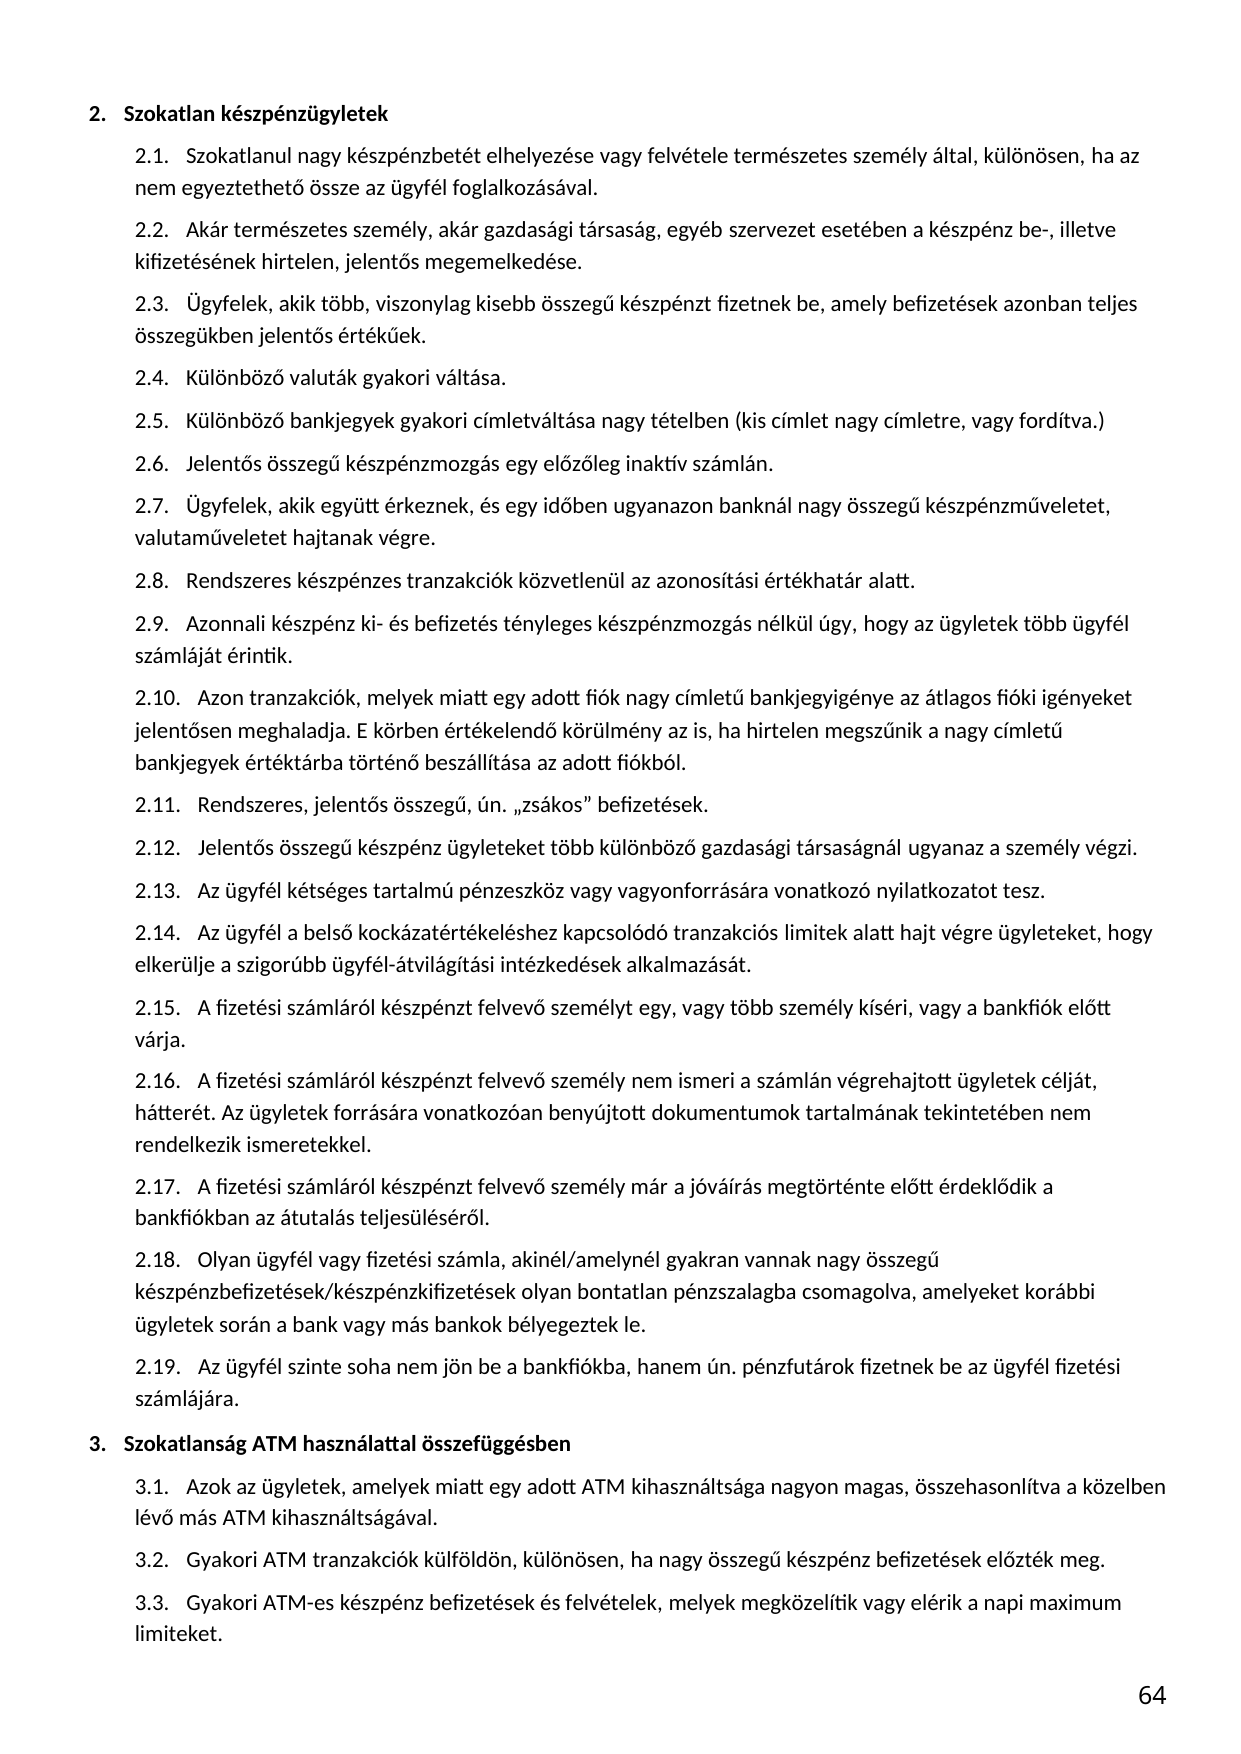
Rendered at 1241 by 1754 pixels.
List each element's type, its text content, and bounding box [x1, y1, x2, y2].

list Gyakori ATM tranzakciók külföldön, különösen, ha nagy összegű készpénz befizetések előzték meg. [134, 1545, 1166, 1573]
list Azok az ügyletek, amelyek miatt egy adott ATM kihasználtsága nagyon magas, összehasonlítva a közelben lévő más ATM kihasználtságával. [134, 1472, 1166, 1531]
list A fizetési számláról készpénzt felvevő személy már a jóváírás megtörténte előtt érdeklődik a bankfiókban az átutalás teljesüléséről. [134, 1172, 1166, 1231]
list Jelentős összegű készpénzmozgás egy előzőleg inaktív számlán. [89, 449, 1166, 477]
list Rendszeres, jelentős összegű, ún. „zsákos” befizetések. [89, 791, 1166, 818]
list Szokatlanul nagy készpénzbetét elhelyezése vagy felvétele természetes személy által, különösen, ha az nem egyeztethető össze az ügyfél foglalkozásával. [134, 142, 1166, 201]
list A fizetési számláról készpénzt felvevő személyt egy, vagy több személy kíséri, vagy a bankfiók előtt várja. [134, 993, 1166, 1053]
list Ügyfelek, akik együtt érkeznek, és egy időben ugyanazon banknál nagy összegű készpénzműveletet, valutaműveletet hajtanak végre. [134, 491, 1166, 552]
list Ügyfelek, akik több, viszonylag kisebb összegű készpénzt fizetnek be, amely befizetések azonban teljes összegükben jelentős értékűek. [134, 289, 1166, 349]
list Olyan ügyfél vagy fizetési számla, akinél/amelynél gyakran vannak nagy összegű készpénzbefizetések/készpénzkifizetések olyan bontatlan pénzszalagba csomagolva, amelyeket korábbi ügyletek során a bank vagy más bankok bélyegeztek le. [134, 1245, 1166, 1338]
list Szokatlan készpénzügyletek [89, 99, 1166, 127]
list Gyakori ATM-es készpénz befizetések és felvételek, melyek megközelítik vagy elérik a napi maximum limiteket. [134, 1588, 1166, 1647]
list Azonnali készpénz ki- és befizetés tényleges készpénzmozgás nélkül úgy, hogy az ügyletek több ügyfél számláját érintik. [134, 609, 1166, 669]
list Akár természetes személy, akár gazdasági társaság, egyéb szervezet esetében a készpénz be-, illetve kifizetésének hirtelen, jelentős megemelkedése. [134, 215, 1166, 275]
list Az ügyfél kétséges tartalmú pénzeszköz vagy vagyonforrására vonatkozó nyilatkozatot tesz. [89, 876, 1166, 904]
list A fizetési számláról készpénzt felvevő személy nem ismeri a számlán végrehajtott ügyletek célját, hátterét. Az ügyletek forrására vonatkozóan benyújtott dokumentumok tartalmának tekintetében nem rendelkezik ismeretekkel. [134, 1067, 1166, 1158]
list Szokatlanság ATM használattal összefüggésben [89, 1429, 1166, 1457]
list Rendszeres készpénzes tranzakciók közvetlenül az azonosítási értékhatár alatt. [134, 566, 1166, 594]
list Azon tranzakciók, melyek miatt egy adott fiók nagy címletű bankjegyigénye az átlagos fióki igényeket jelentősen meghaladja. E körben értékelendő körülmény az is, ha hirtelen megszűnik a nagy címletű bankjegyek értéktárba történő beszállítása az adott fiókból. [134, 683, 1166, 776]
list Jelentős összegű készpénz ügyleteket több különböző gazdasági társaságnál ugyanaz a személy végzi. [134, 833, 1166, 861]
list Az ügyfél szinte soha nem jön be a bankfiókba, hanem ún. pénzfutárok fizetnek be az ügyfél fizetési számlájára. [135, 1352, 1166, 1412]
list Különböző bankjegyek gyakori címletváltása nagy tételben (kis címlet nagy címletre, vagy fordítva.) [89, 406, 1166, 434]
list Különböző valuták gyakori váltása. [89, 363, 1166, 392]
list Az ügyfél a belső kockázatértékeléshez kapcsolódó tranzakciós limitek alatt hajt végre ügyleteket, hogy elkerülje a szigorúbb ügyfél-átvilágítási intézkedések alkalmazását. [134, 918, 1166, 978]
